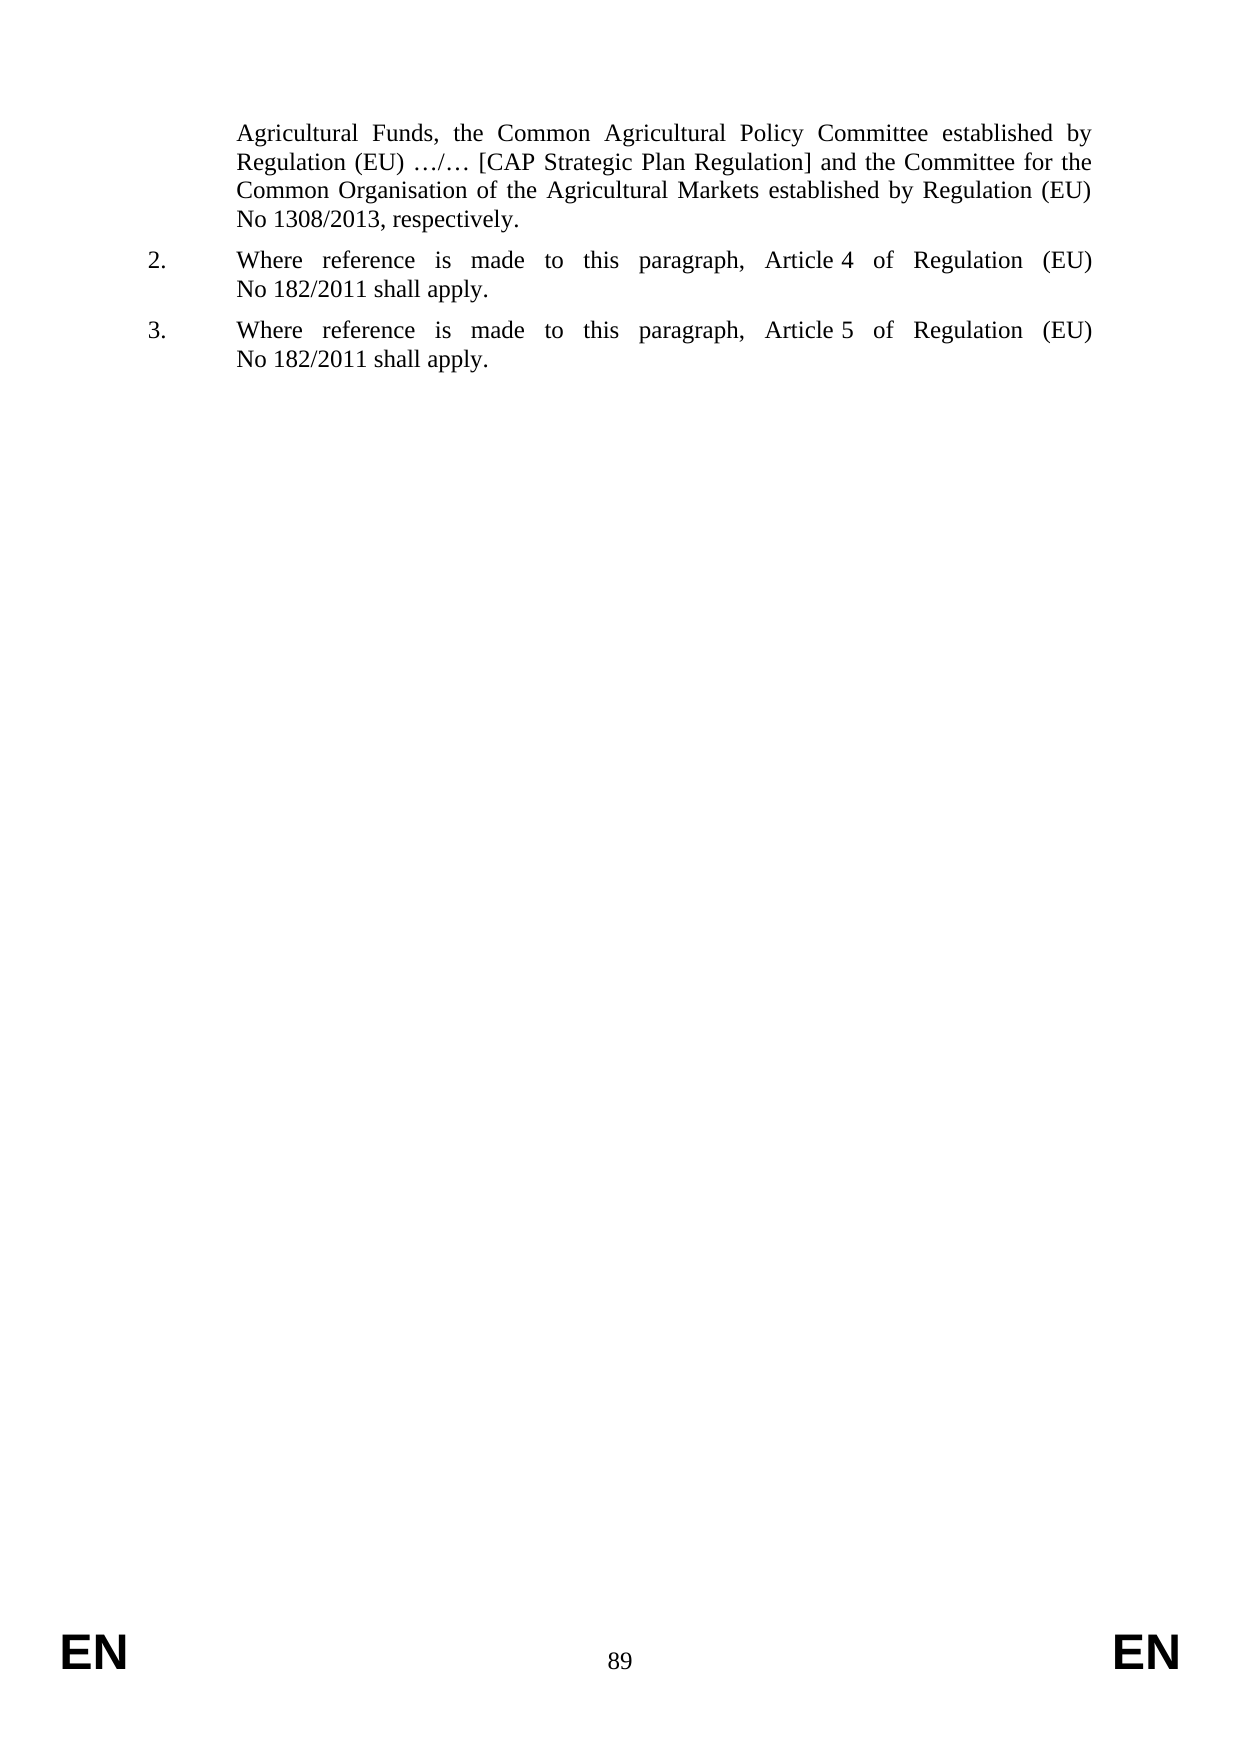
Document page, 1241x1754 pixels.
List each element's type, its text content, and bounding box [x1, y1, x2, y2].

text 3. Where reference is made to this paragraph, Article 5 of Regulation (EU) No 182/2011 shall apply. [148, 316, 1093, 373]
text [236, 118, 1093, 233]
text 2. Where reference is made to this paragraph, Article 4 of Regulation (EU) No 182/2011 shall apply. [148, 246, 1093, 303]
